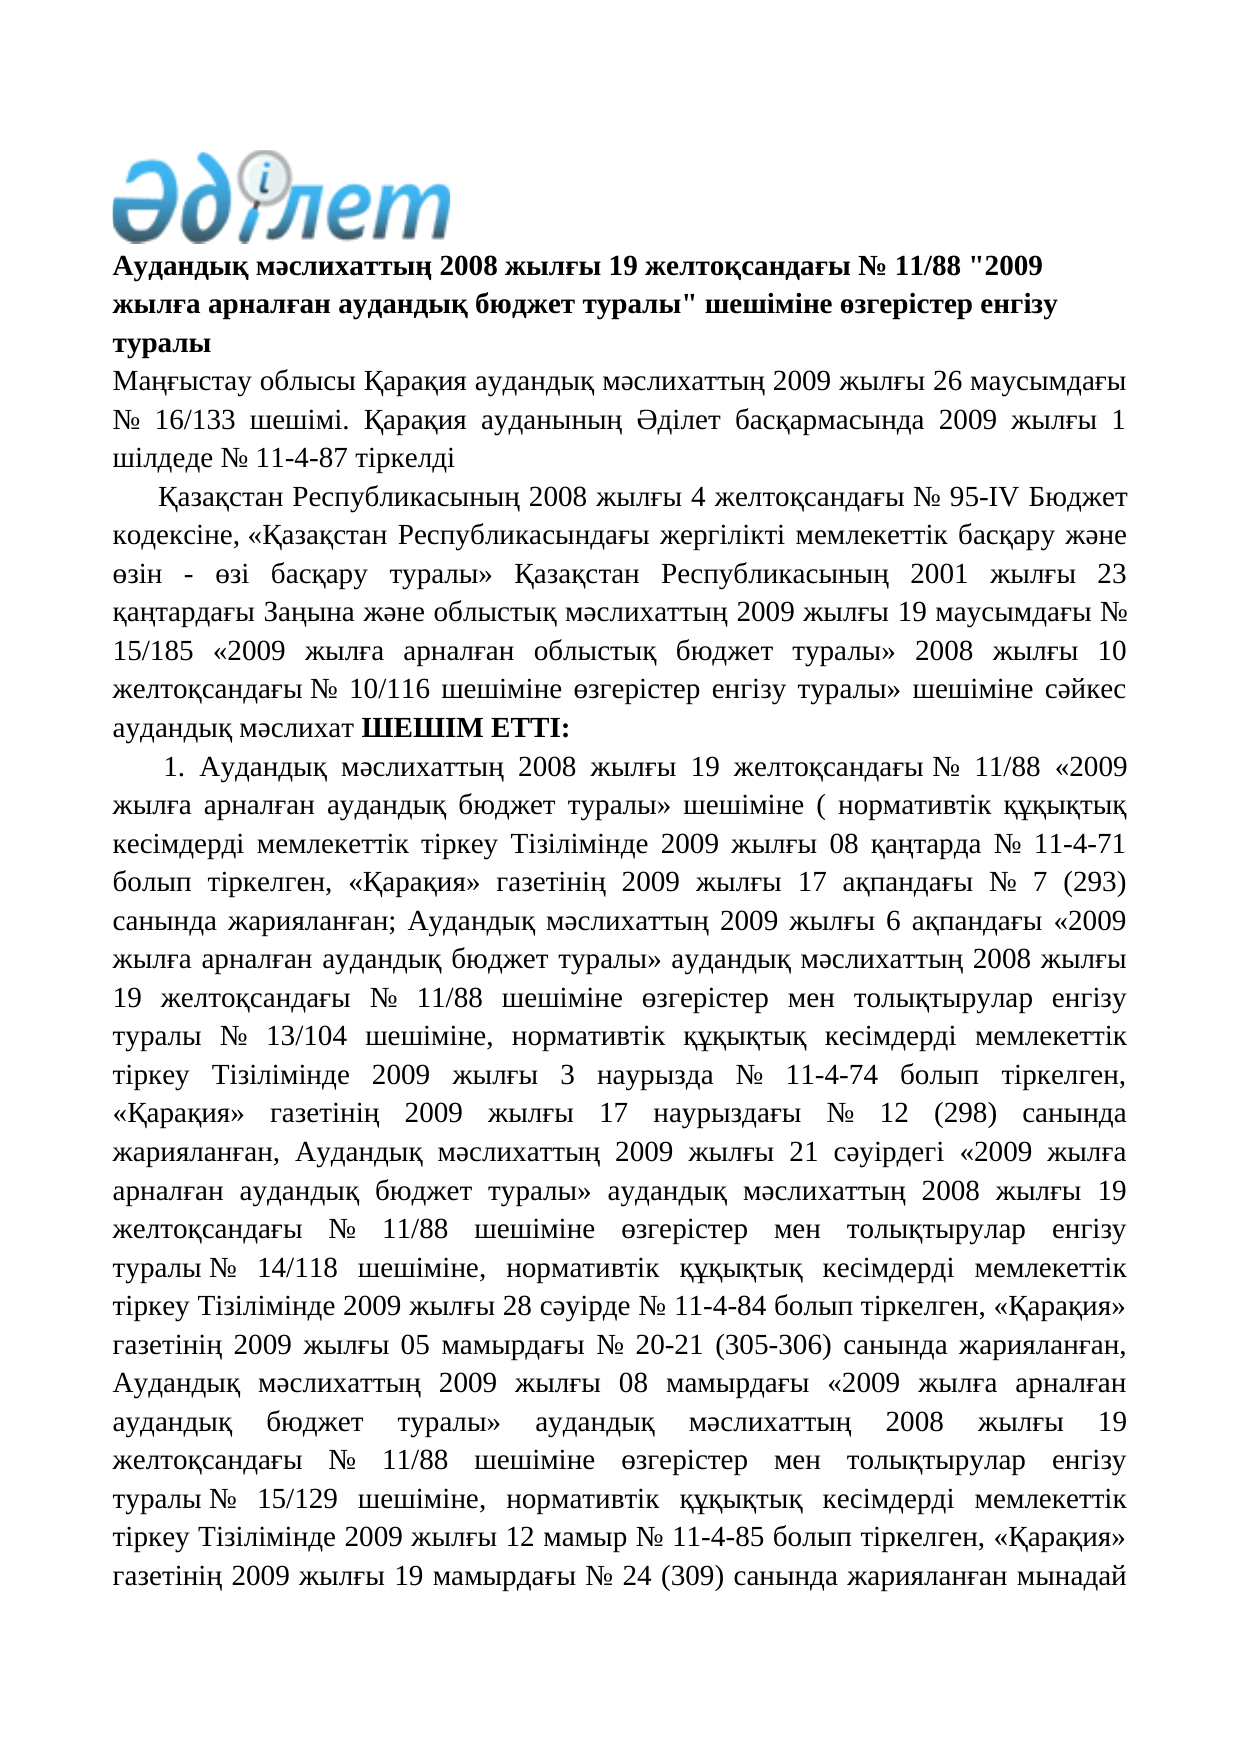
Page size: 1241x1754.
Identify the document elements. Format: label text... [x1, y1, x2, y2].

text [112, 749, 1128, 1592]
text Аудандық мәслихаттың 2008 жылғы 19 желтоқсандағы № 11/88 "2009 жылға арналған аудандық бюджет туралы" шешіміне өзгерістер енгізу туралы [112, 248, 1128, 358]
picture [112, 150, 451, 244]
text Қазақстан Республикасының 2008 жылғы 4 желтоқсандағы № 95-IV Бюджет кодексіне, «Қазақстан Республикасындағы жергілікті мемлекеттік басқару және өзін - өзі басқару туралы» Қазақстан Республикасының 2001 жылғы 23 қаңтардағы Заңына және облыстық мәслихаттың 2009 жылғы 19 маусымдағы № 15/185 «2009 жылға арналған облыстық бюджет туралы» 2008 жылғы 10 желтоқсандағы № 10/116 шешіміне өзгерістер енгізу туралы» шешіміне сәйкес аудандық мәслихат ШЕШІМ ЕТТІ: [112, 479, 1128, 744]
text Маңғыстау облысы Қарақия аудандық мәслихаттың 2009 жылғы 26 маусымдағы № 16/133 шешімі. Қарақия ауданының Әділет басқармасында 2009 жылғы 1 шілдеде № 11-4-87 тіркелді [112, 363, 1128, 474]
